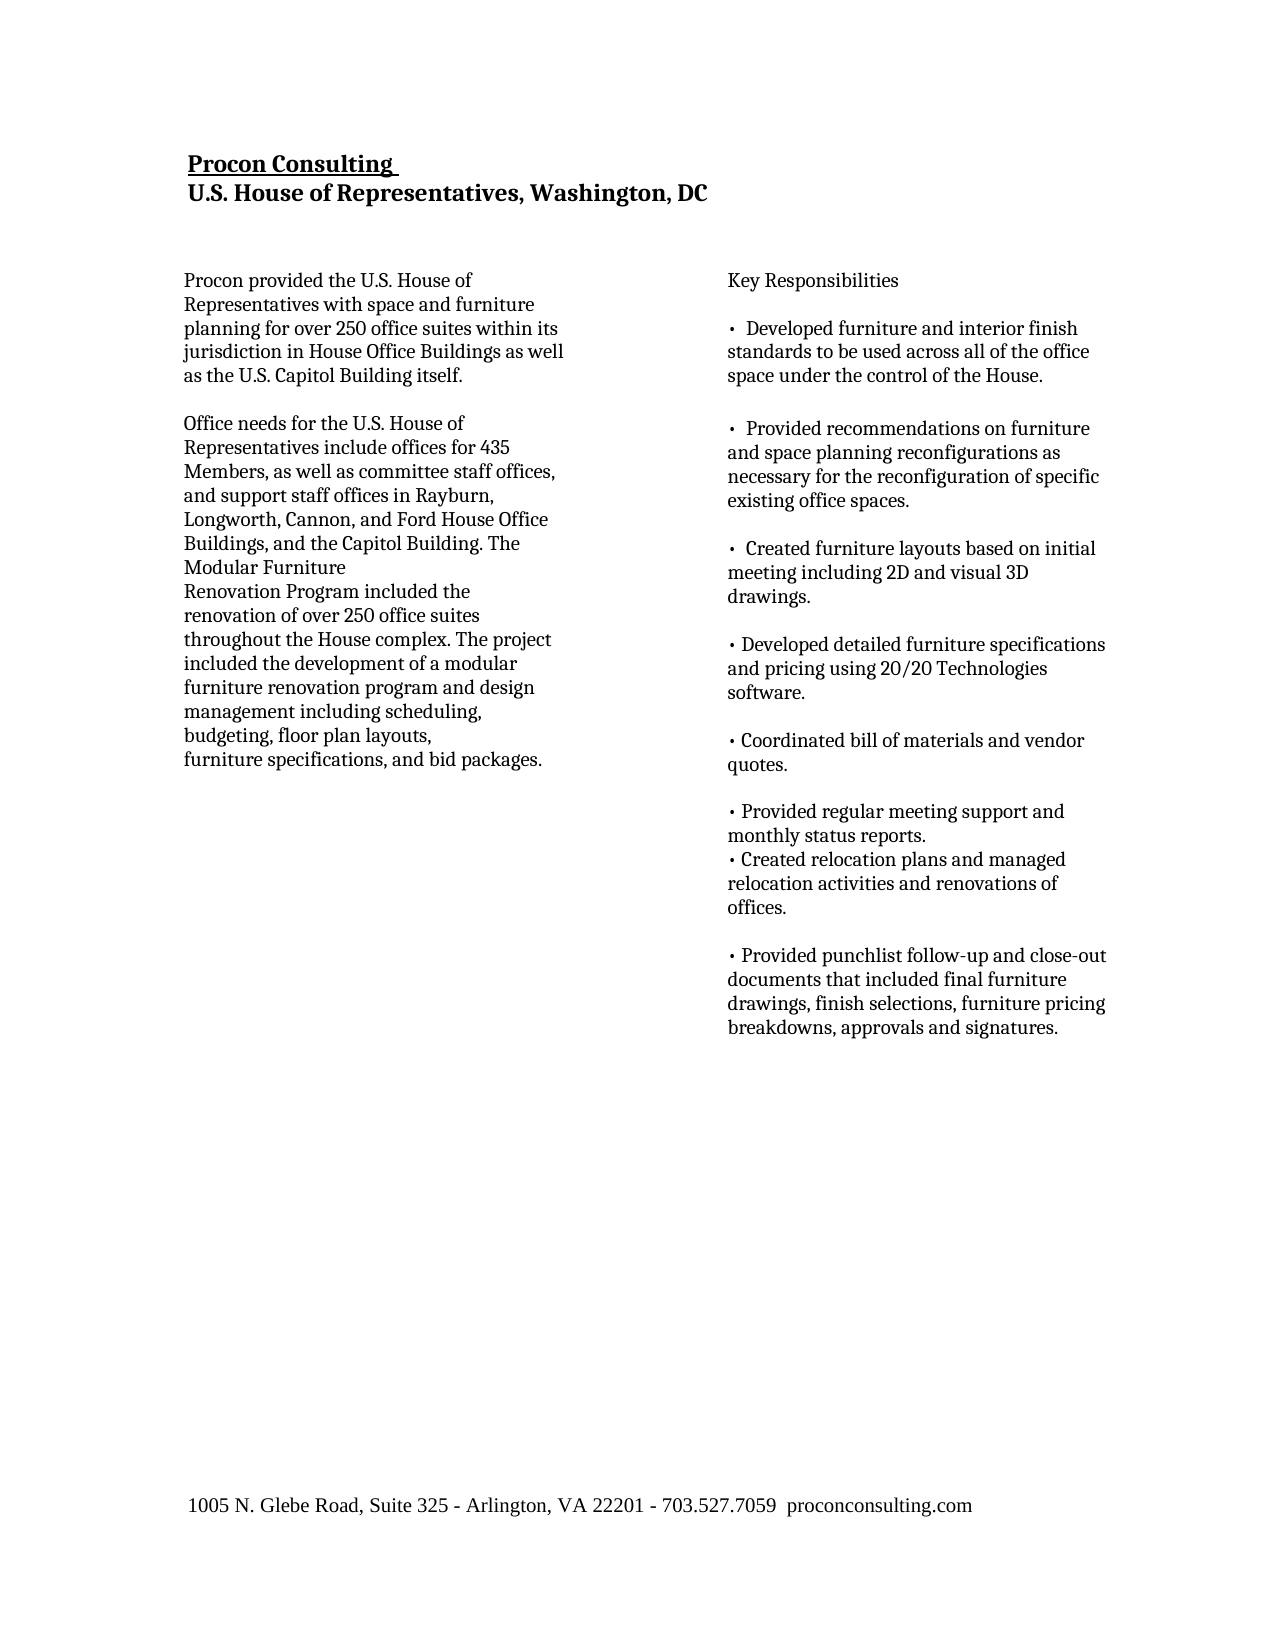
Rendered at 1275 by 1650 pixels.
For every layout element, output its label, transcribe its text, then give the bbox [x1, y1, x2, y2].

text Procon Consulting [187, 150, 1087, 179]
text U.S. House of Representatives, Washington, DC [187, 179, 1087, 207]
